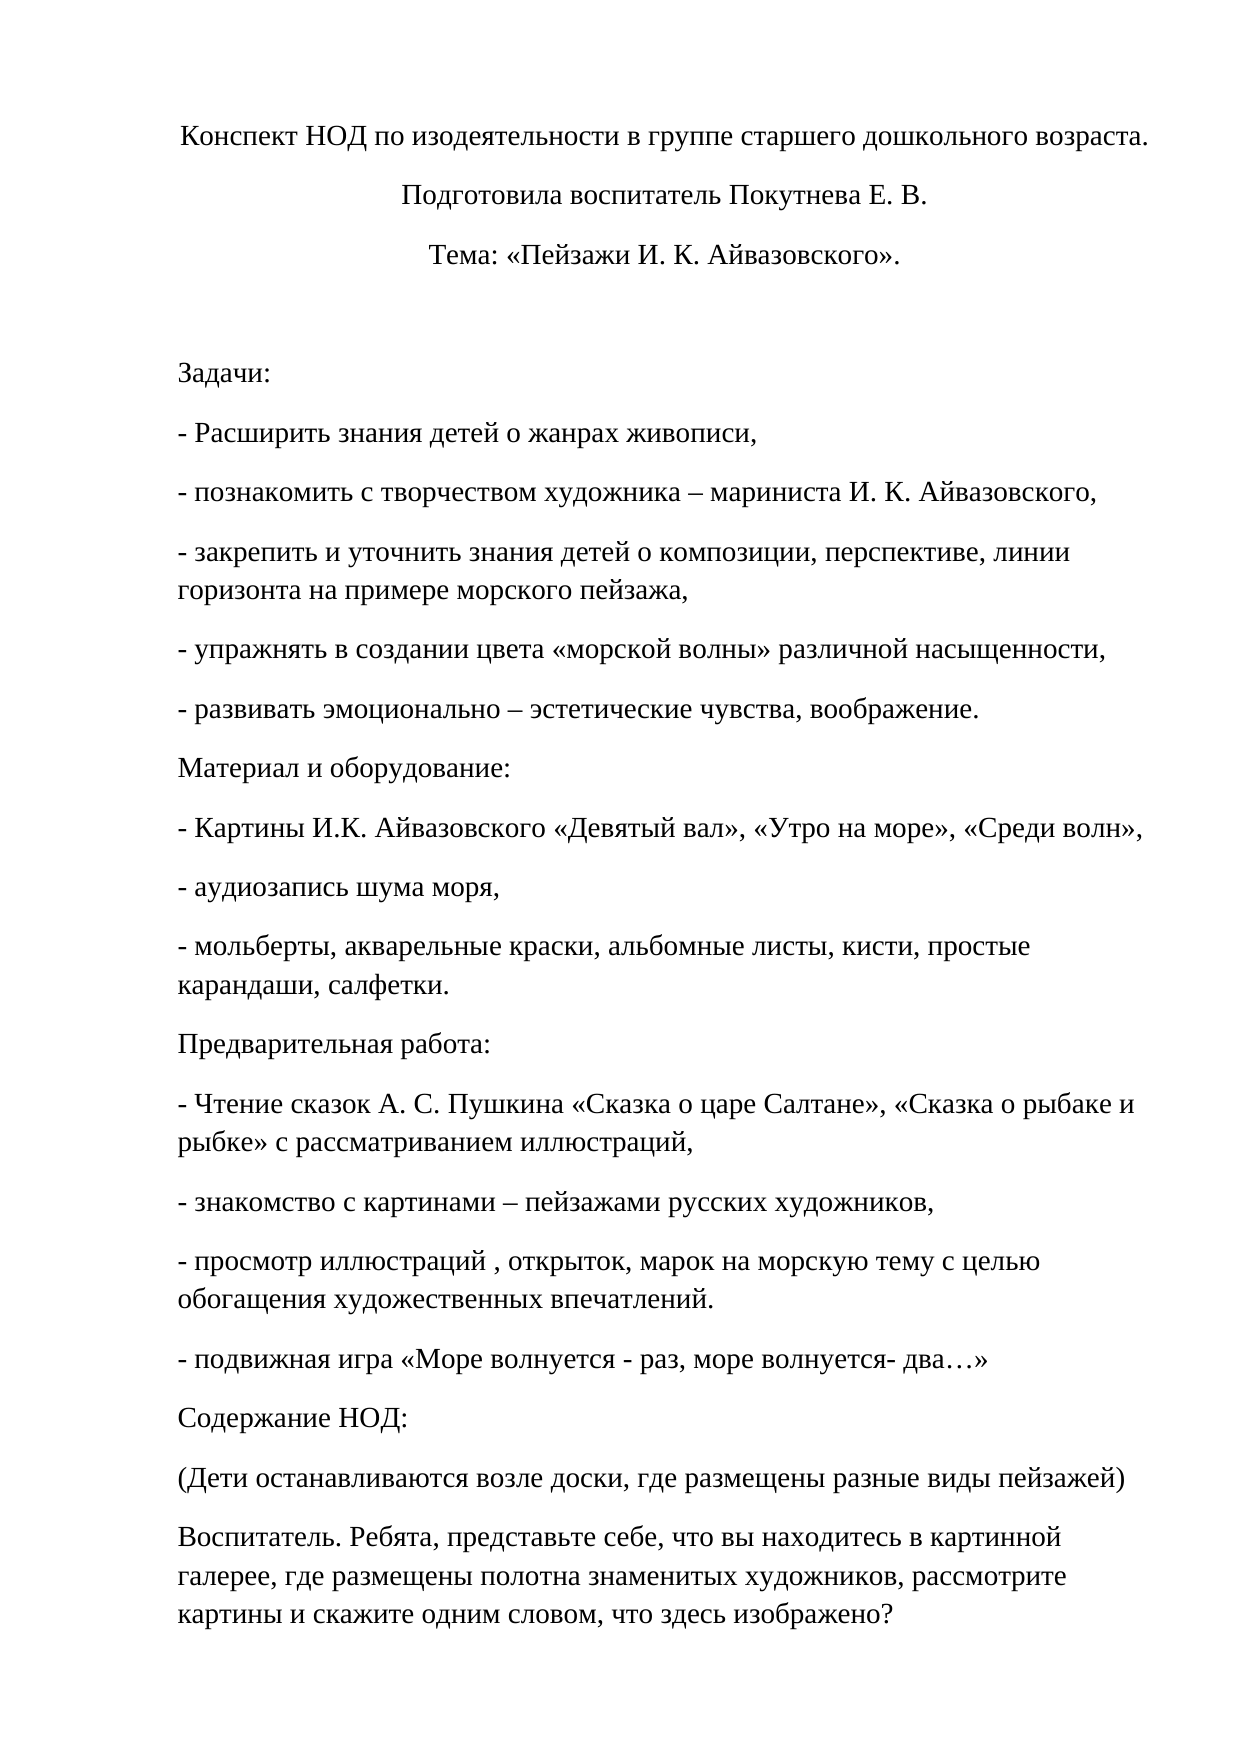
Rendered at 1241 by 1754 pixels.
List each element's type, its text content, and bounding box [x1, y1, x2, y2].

text - развивать эмоционально – эстетические чувства, воображение. [177, 691, 1152, 724]
text Предварительная работа: [177, 1026, 1152, 1060]
text Воспитатель. Ребята, представьте себе, что вы находитесь в картинной галерее, где размещены полотна знаменитых художников, рассмотрите картины и скажите одним словом, что здесь изображено? [177, 1519, 1152, 1630]
text Содержание НОД: [177, 1400, 1152, 1434]
text Задачи: [177, 356, 1152, 389]
text - упражнять в создании цвета «морской волны» различной насыщенности, [177, 632, 1152, 665]
text - Картины И.К. Айвазовского «Девятый вал», «Утро на море», «Среди волн», [177, 810, 1152, 843]
text Тема: «Пейзажи И. К. Айвазовского». [177, 237, 1152, 270]
text Подготовила воспитатель Покутнева Е. В. [177, 177, 1152, 211]
text (Дети останавливаются возле доски, где размещены разные виды пейзажей) [177, 1460, 1152, 1493]
text Материал и оборудование: [177, 750, 1152, 784]
text - познакомить с творчеством художника – мариниста И. К. Айвазовского, [177, 474, 1152, 508]
text - мольберты, акварельные краски, альбомные листы, кисти, простые карандаши, салфетки. [177, 928, 1152, 1001]
text - Расширить знания детей о жанрах живописи, [177, 415, 1152, 448]
text - аудиозапись шума моря, [177, 869, 1152, 903]
text - подвижная игра «Море волнуется - раз, море волнуется- два…» [177, 1341, 1152, 1374]
text - знакомство с картинами – пейзажами русских художников, [177, 1184, 1152, 1217]
text Конспект НОД по изодеятельности в группе старшего дошкольного возраста. [177, 118, 1152, 152]
text - Чтение сказок А. С. Пушкина «Сказка о царе Салтане», «Сказка о рыбаке и рыбке» с рассматриванием иллюстраций, [177, 1086, 1152, 1158]
text - закрепить и уточнить знания детей о композиции, перспективе, линии горизонта на примере морского пейзажа, [177, 534, 1152, 606]
text - просмотр иллюстраций , открыток, марок на морскую тему с целью обогащения художественных впечатлений. [177, 1243, 1152, 1315]
